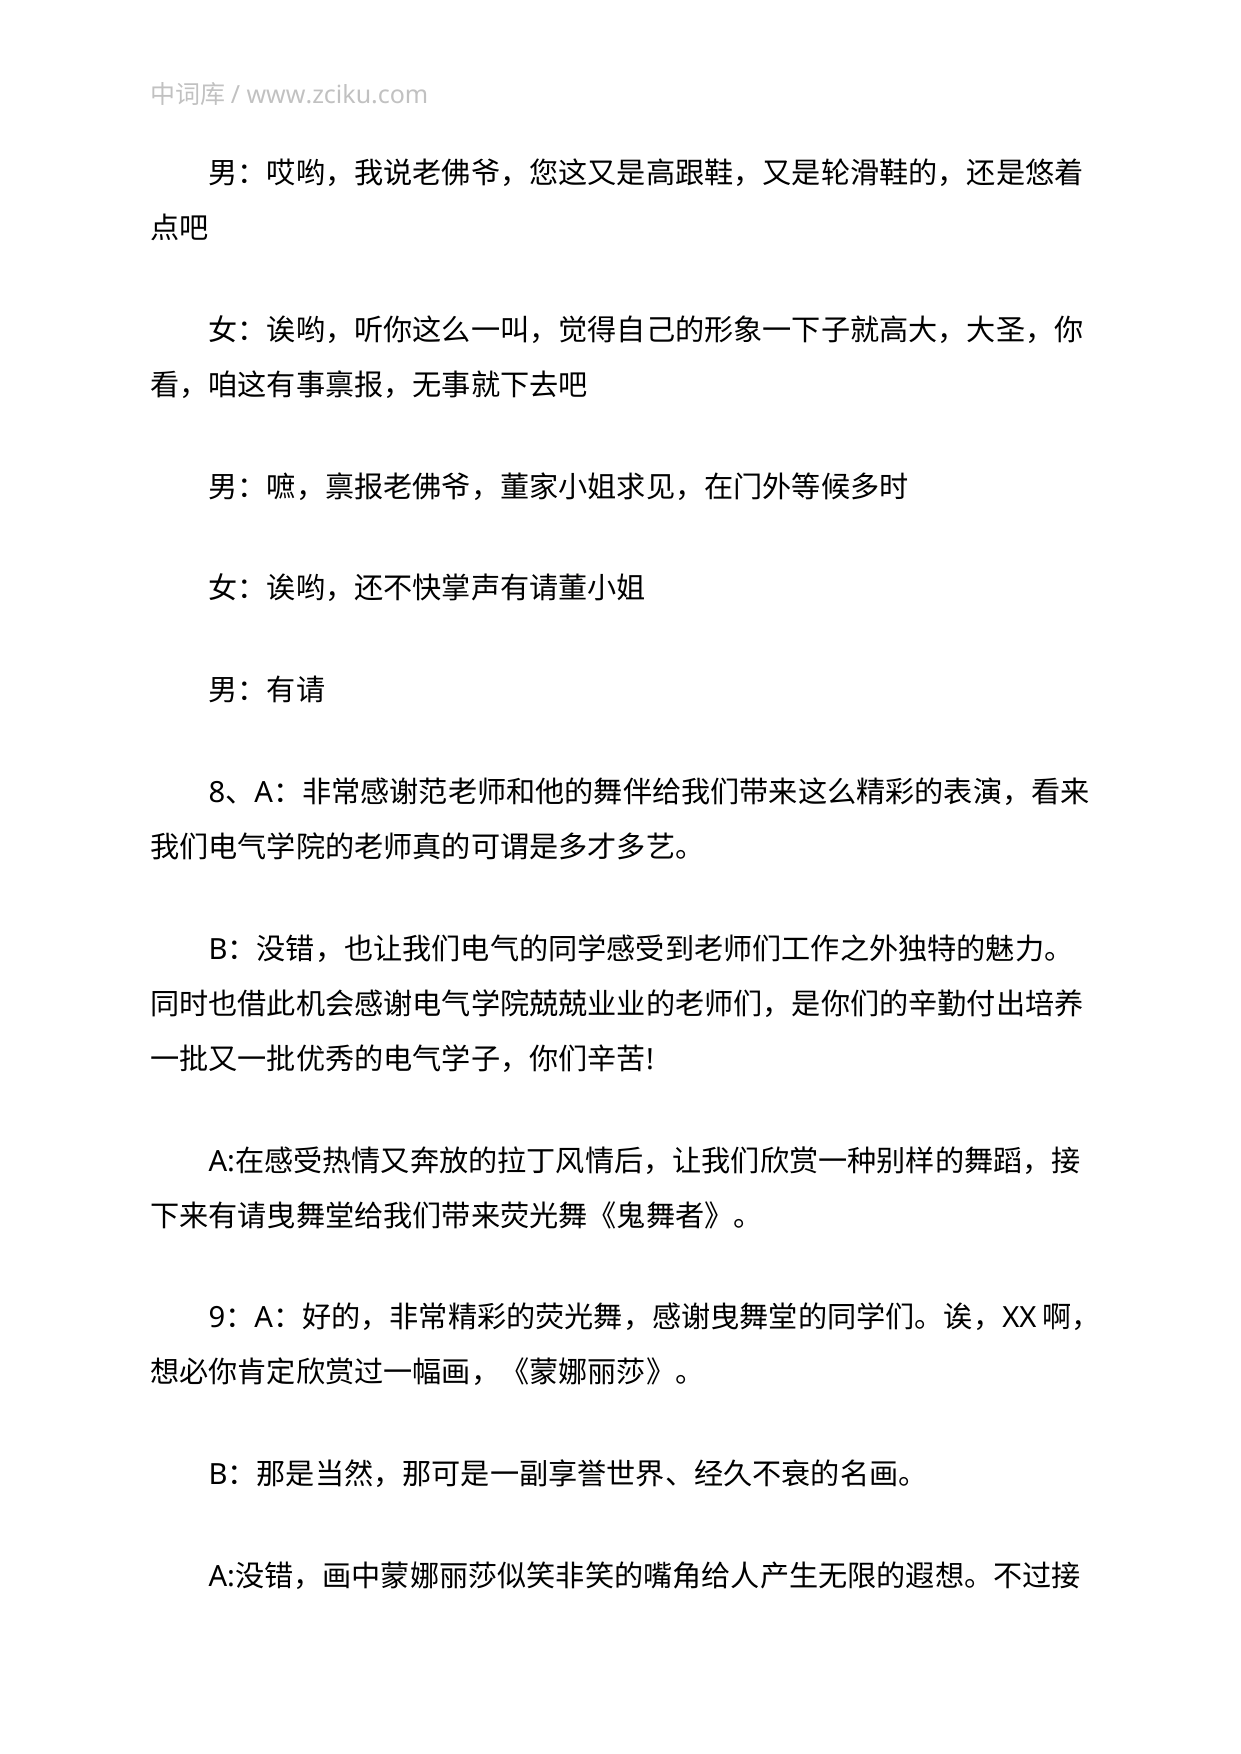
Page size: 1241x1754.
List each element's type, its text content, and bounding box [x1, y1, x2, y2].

text 男：有请 [150, 667, 1090, 709]
text 男：嗻，禀报老佛爷，董家小姐求见，在门外等候多时 [150, 463, 1090, 506]
text 8、A：非常感谢范老师和他的舞伴给我们带来这么精彩的表演，看来我们电气学院的老师真的可谓是多才多艺。 [150, 769, 1090, 866]
text 女：诶哟，还不快掌声有请董小姐 [150, 565, 1090, 607]
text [150, 1553, 1090, 1595]
text B：没错，也让我们电气的同学感受到老师们工作之外独特的魅力。同时也借此机会感谢电气学院兢兢业业的老师们，是你们的辛勤付出培养一批又一批优秀的电气学子，你们辛苦! [150, 925, 1090, 1078]
text 男：哎哟，我说老佛爷，您这又是高跟鞋，又是轮滑鞋的，还是悠着点吧 [150, 150, 1090, 247]
text 9：A：好的，非常精彩的荧光舞，感谢曳舞堂的同学们。诶，XX啊，想必你肯定欣赏过一幅画，《蒙娜丽莎》。 [150, 1294, 1090, 1391]
text B：那是当然，那可是一副享誉世界、经久不衰的名画。 [150, 1451, 1090, 1493]
text A:在感受热情又奔放的拉丁风情后，让我们欣赏一种别样的舞蹈，接下来有请曳舞堂给我们带来荧光舞《鬼舞者》。 [150, 1137, 1090, 1234]
text 女：诶哟，听你这么一叫，觉得自己的形象一下子就高大，大圣，你看，咱这有事禀报，无事就下去吧 [150, 307, 1090, 404]
